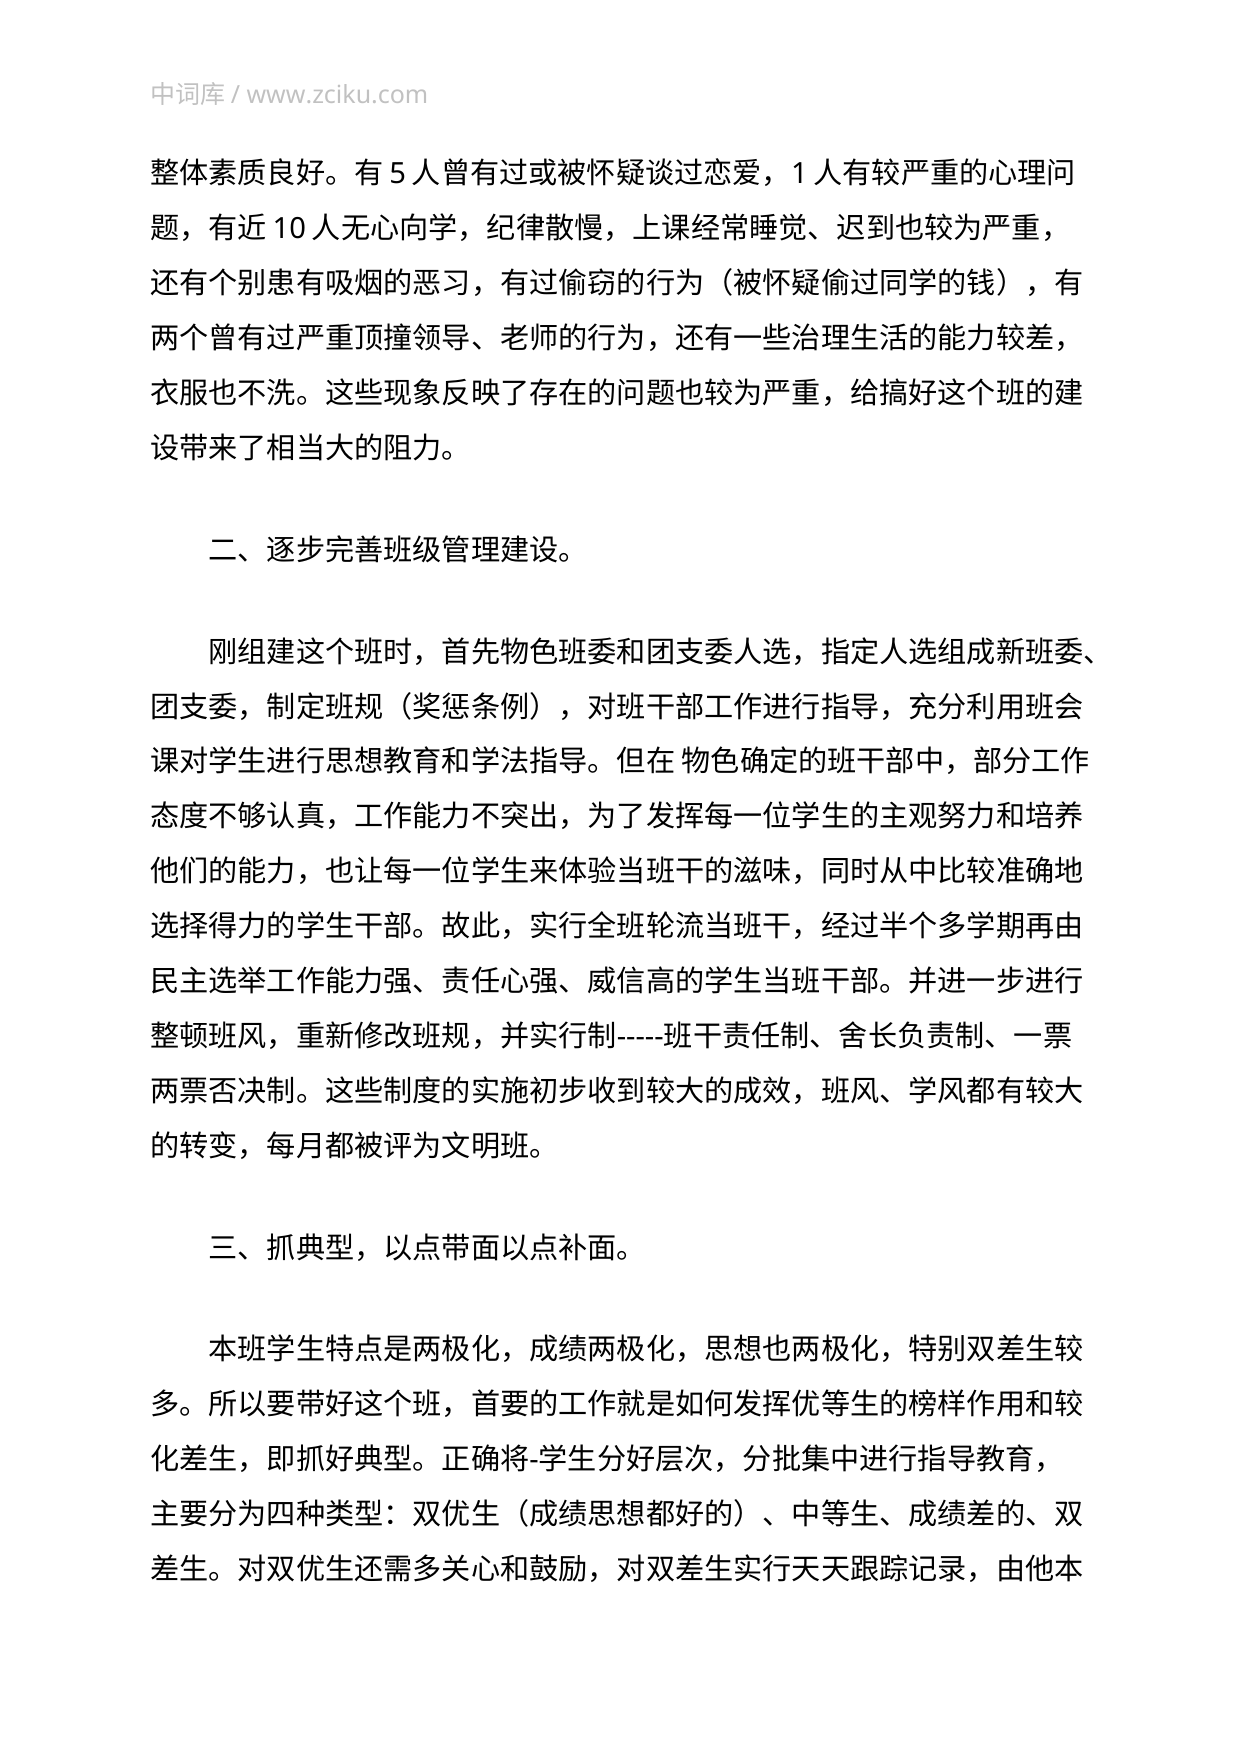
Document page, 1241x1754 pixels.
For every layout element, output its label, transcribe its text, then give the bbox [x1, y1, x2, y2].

text 刚组建这个班时，首先物色班委和团支委人选，指定人选组成新班委、团支委，制定班规（奖惩条例），对班干部工作进行指导，充分利用班会课对学生进行思想教育和学法指导。但在 物色确定的班干部中，部分工作态度不够认真，工作能力不突出，为了发挥每一位学生的主观努力和培养他们的能力，也让每一位学生来体验当班干的滋味，同时从中比较准确地选择得力的学生干部。故此，实行全班轮流当班干，经过半个多学期再由民主选举工作能力强、责任心强、威信高的学生当班干部。并进一步进行整顿班风，重新修改班规，并实行制-----班干责任制、舍长负责制、一票两票否决制。这些制度的实施初步收到较大的成效，班风、学风都有较大的转变，每月都被评为文明班。 [150, 628, 1090, 1165]
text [150, 1326, 1090, 1588]
text 三、抓典型，以点带面以点补面。 [150, 1224, 1090, 1266]
text 二、逐步完善班级管理建设。 [150, 526, 1090, 569]
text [150, 150, 1090, 467]
